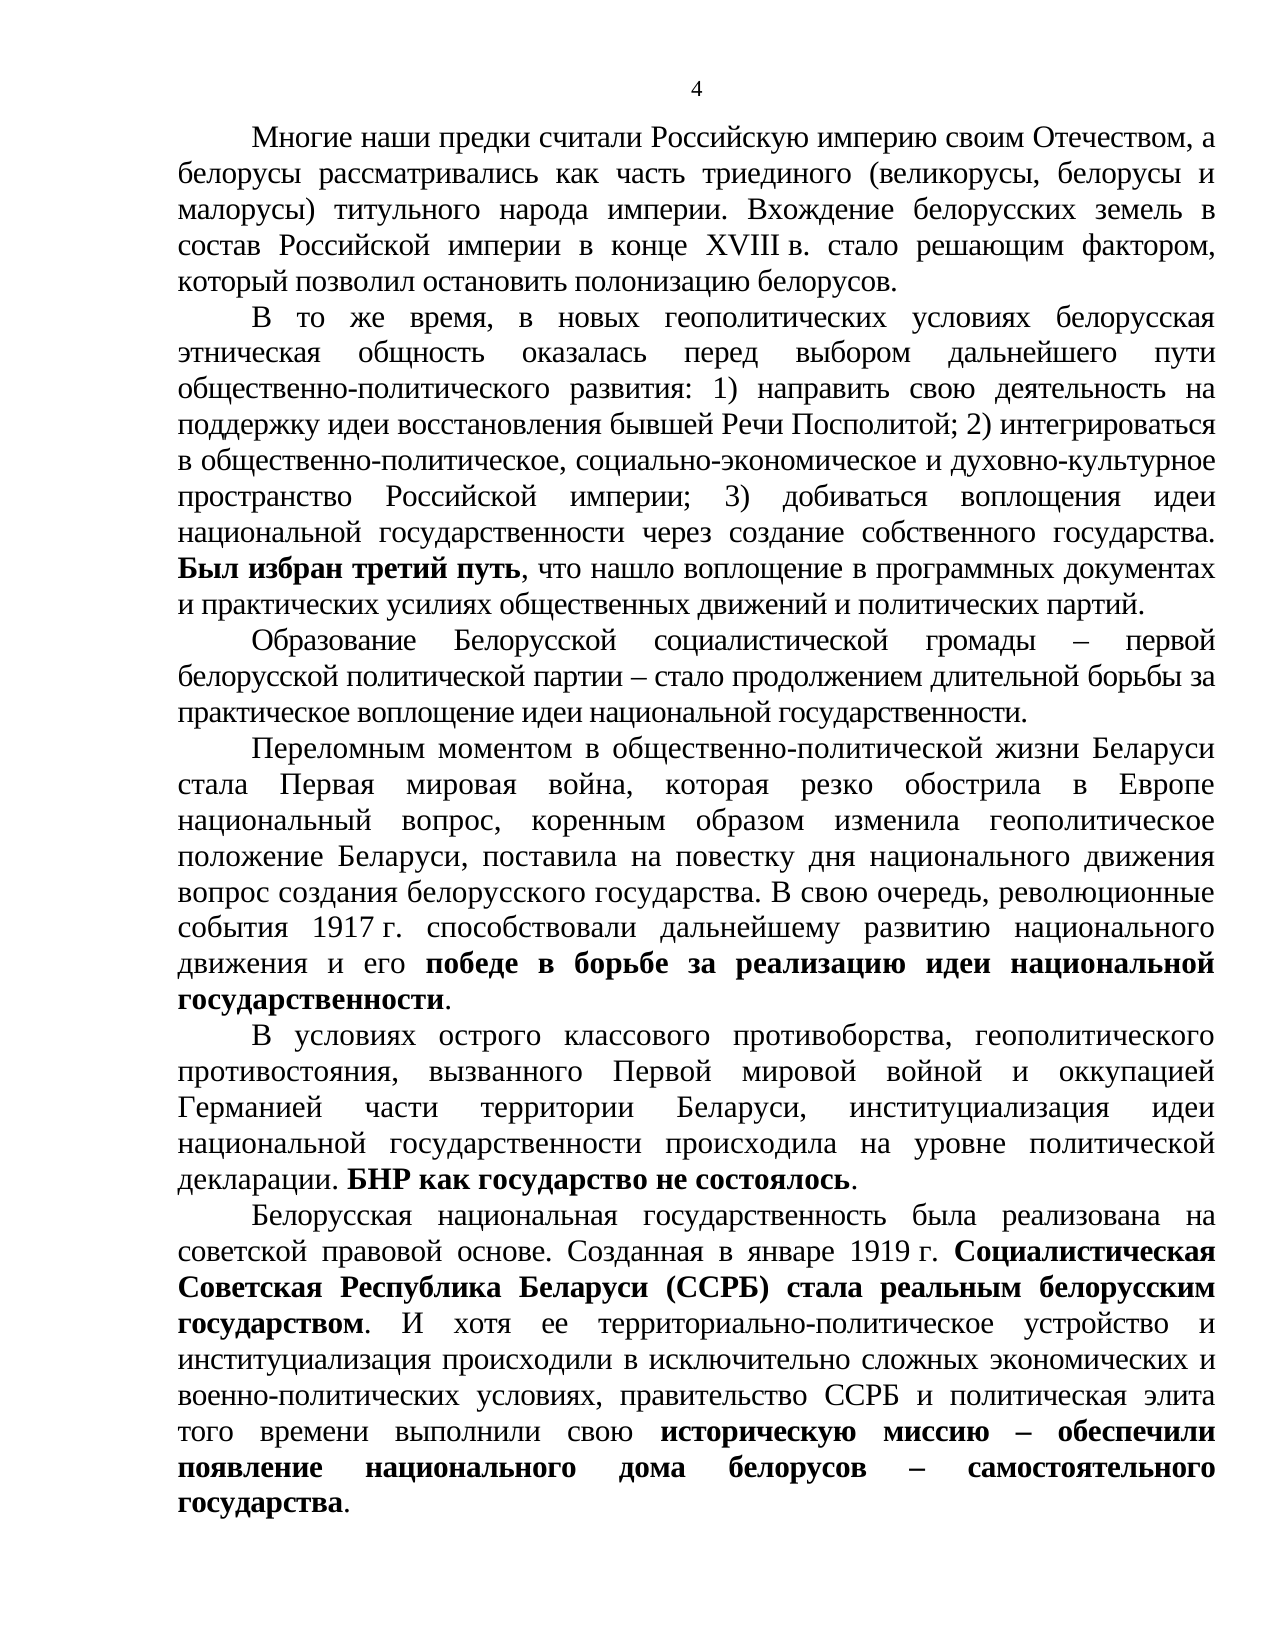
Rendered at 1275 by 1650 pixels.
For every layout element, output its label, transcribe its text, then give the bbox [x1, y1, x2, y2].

text В условиях острого классового противоборства, геополитического противостояния, вызванного Первой мировой войной и оккупацией Германией части территории Беларуси, институциализация идеи национальной государственности происходила на уровне политической декларации. БНР как государство не состоялось. [177, 1017, 1216, 1196]
text Образование Белорусской социалистической громады – первой белорусской политической партии – стало продолжением длительной борьбы за практическое воплощение идеи национальной государственности. [177, 621, 1216, 729]
text Переломным моментом в общественно-политической жизни Беларуси стала Первая мировая война, которая резко обострила в Европе национальный вопрос, коренным образом изменила геополитическое положение Беларуси, поставила на повестку дня национального движения вопрос создания белорусского государства. В свою очередь, революционные события 1917 г. способствовали дальнейшему развитию национального движения и его победе в борьбе за реализацию идеи национальной государственности. [177, 729, 1216, 1017]
text Многие наши предки считали Российскую империю своим Отечеством, а белорусы рассматривались как часть триединого (великорусы, белорусы и малорусы) титульного народа империи. Вхождение белорусских земель в состав Российской империи в конце XVIII в. стало решающим фактором, который позволил остановить полонизацию белорусов. [177, 118, 1216, 298]
text Белорусская национальная государственность была реализована на советской правовой основе. Созданная в январе 1919 г. Социалистическая Советская Республика Беларуси (ССРБ) стала реальным белорусским государством. И хотя ее территориально-политическое устройство и институциализация происходили в исключительно сложных экономических и военно-политических условиях, правительство ССРБ и политическая элита того времени выполнили свою историческую миссию – обеспечили появление национального дома белорусов – самостоятельного государства. [177, 1196, 1216, 1520]
text В то же время, в новых геополитических условиях белорусская этническая общность оказалась перед выбором дальнейшего пути общественно-политического развития: 1) направить свою деятельность на поддержку идеи восстановления бывшей Речи Посполитой; 2) интегрироваться в общественно-политическое, социально-экономическое и духовно-культурное пространство Российской империи; 3) добиваться воплощения идеи национальной государственности через создание собственного государства. Был избран третий путь, что нашло воплощение в программных документах и практических усилиях общественных движений и политических партий. [177, 298, 1216, 621]
